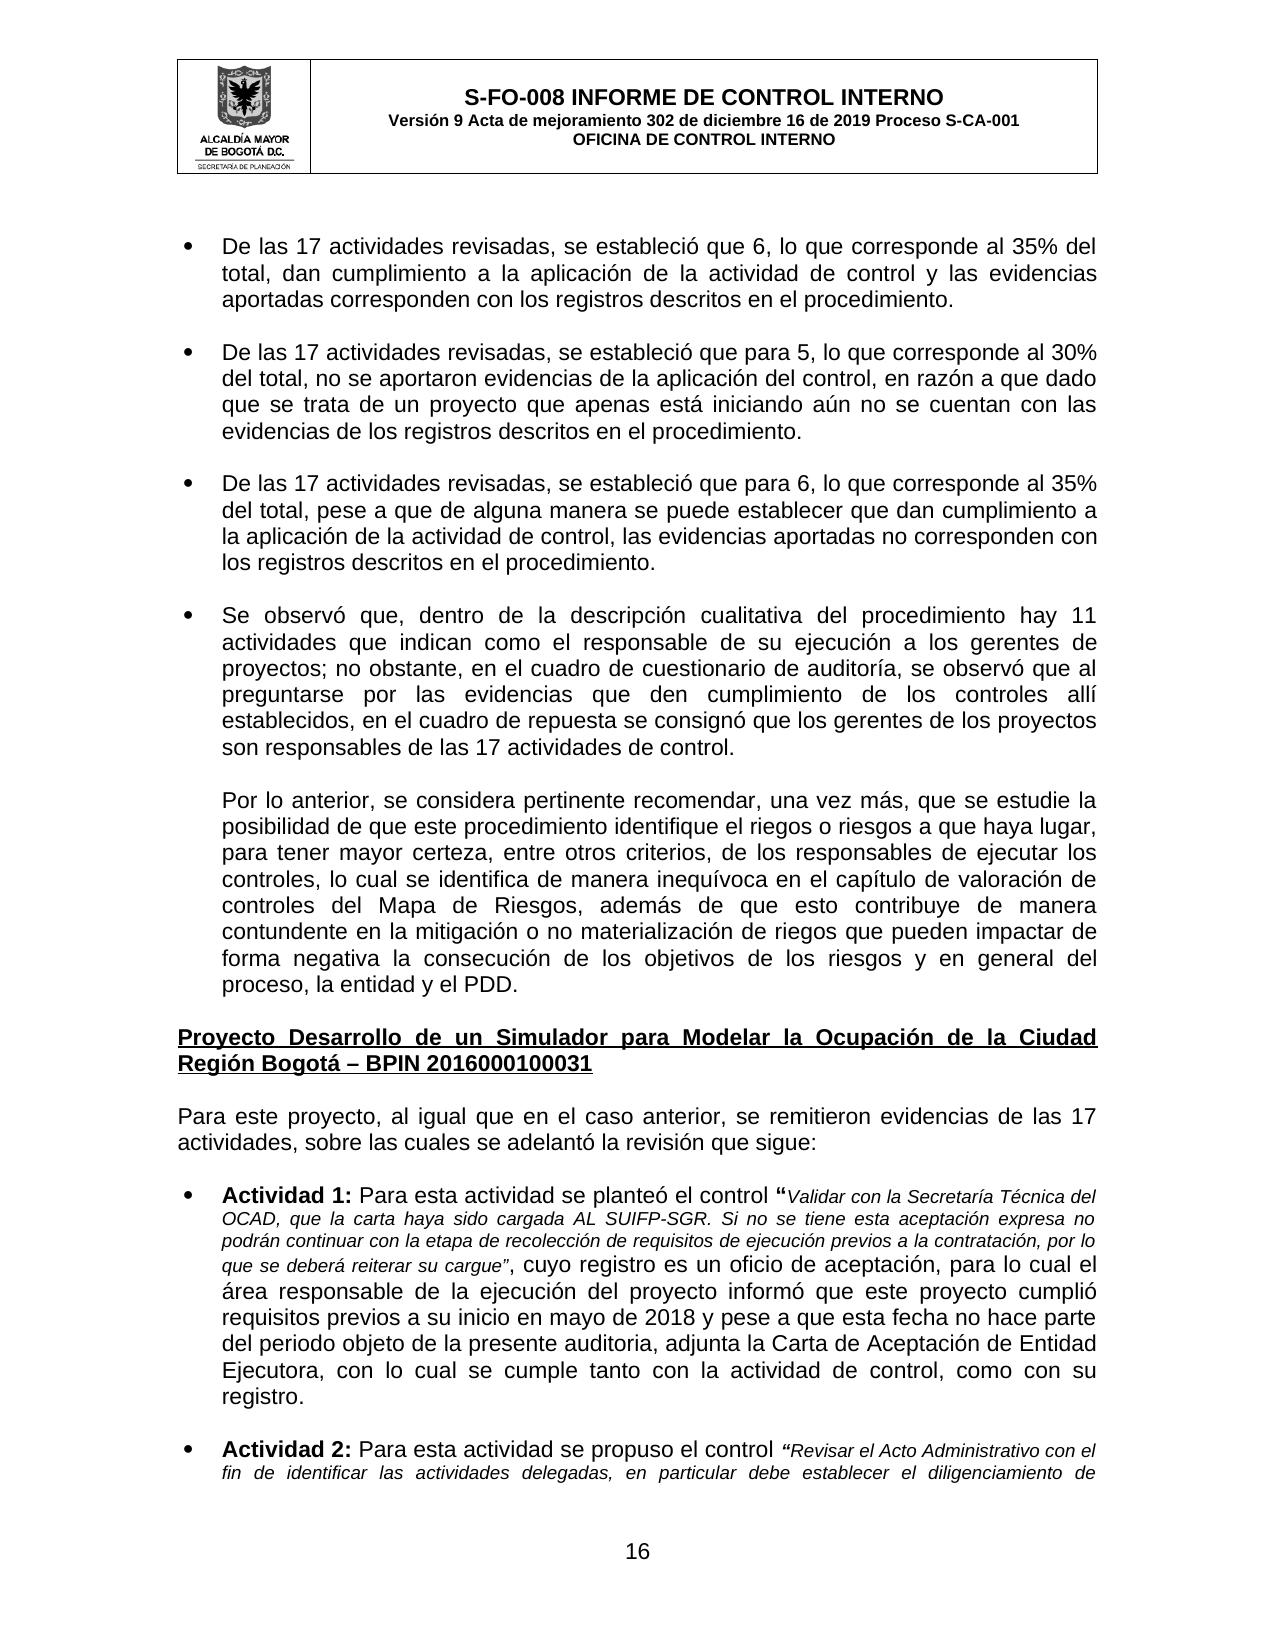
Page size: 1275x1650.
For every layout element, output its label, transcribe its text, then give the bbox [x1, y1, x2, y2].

list Para este proyecto, al igual que en el caso anterior, se remitieron evidencias de las 17 actividades, sobre las cuales se adelantó la revisión que sigue: [177, 1103, 1098, 1156]
list Actividad 1: Para esta actividad se planteó el control “Validar con la Secretaría Técnica del OCAD, que la carta haya sido cargada AL SUIFP-SGR. Si no se tiene esta aceptación expresa no podrán continuar con la etapa de recolección de requisitos de ejecución previos a la contratación, por lo que se deberá reiterar su cargue”, cuyo registro es un oficio de aceptación, para lo cual el área responsable de la ejecución del proyecto informó que este proyecto cumplió requisitos previos a su inicio en mayo de 2018 y pese a que esta fecha no hace parte del periodo objeto de la presente auditoria, adjunta la Carta de Aceptación de Entidad Ejecutora, con lo cual se cumple tanto con la actividad de control, como con su registro. [184, 1182, 1098, 1409]
list Proyecto Desarrollo de un Simulador para Modelar la Ocupación de la Ciudad Región Bogotá – BPIN 2016000100031 [177, 1024, 1098, 1046]
list De las 17 actividades revisadas, se estableció que para 6, lo que corresponde al 35% del total, pese a que de alguna manera se puede establecer que dan cumplimiento a la aplicación de la actividad de control, las evidencias aportadas no corresponden con los registros descritos en el procedimiento. [184, 470, 1098, 576]
list Por lo anterior, se considera pertinente recomendar, una vez más, que se estudie la posibilidad de que este procedimiento identifique el riegos o riesgos a que haya lugar, para tener mayor certeza, entre otros criterios, de los responsables de ejecutar los controles, lo cual se identifica de manera inequívoca en el capítulo de valoración de controles del Mapa de Riesgos, además de que esto contribuye de manera contundente en la mitigación o no materialización de riegos que pueden impactar de forma negativa la consecución de los objetivos de los riesgos y en general del proceso, la entidad y el PDD. [222, 787, 1098, 997]
list De las 17 actividades revisadas, se estableció que 6, lo que corresponde al 35% del total, dan cumplimiento a la aplicación de la actividad de control y las evidencias aportadas corresponden con los registros descritos en el procedimiento. [184, 233, 1098, 312]
list Se observó que, dentro de la descripción cualitativa del procedimiento hay 11 actividades que indican como el responsable de su ejecución a los gerentes de proyectos; no obstante, en el cuadro de cuestionario de auditoría, se observó que al preguntarse por las evidencias que den cumplimiento de los controles allí establecidos, en el cuadro de repuesta se consignó que los gerentes de los proyectos son responsables de las 17 actividades de control. [184, 602, 1098, 760]
list Proyecto Desarrollo de un Simulador para Modelar la Ocupación de la Ciudad Región Bogotá – BPIN 2016000100031 [177, 1047, 1098, 1076]
picture [189, 60, 299, 173]
list De las 17 actividades revisadas, se estableció que para 5, lo que corresponde al 30% del total, no se aportaron evidencias de la aplicación del control, en razón a que dado que se trata de un proyecto que apenas está iniciando aún no se cuentan con las evidencias de los registros descritos en el procedimiento. [184, 338, 1098, 444]
